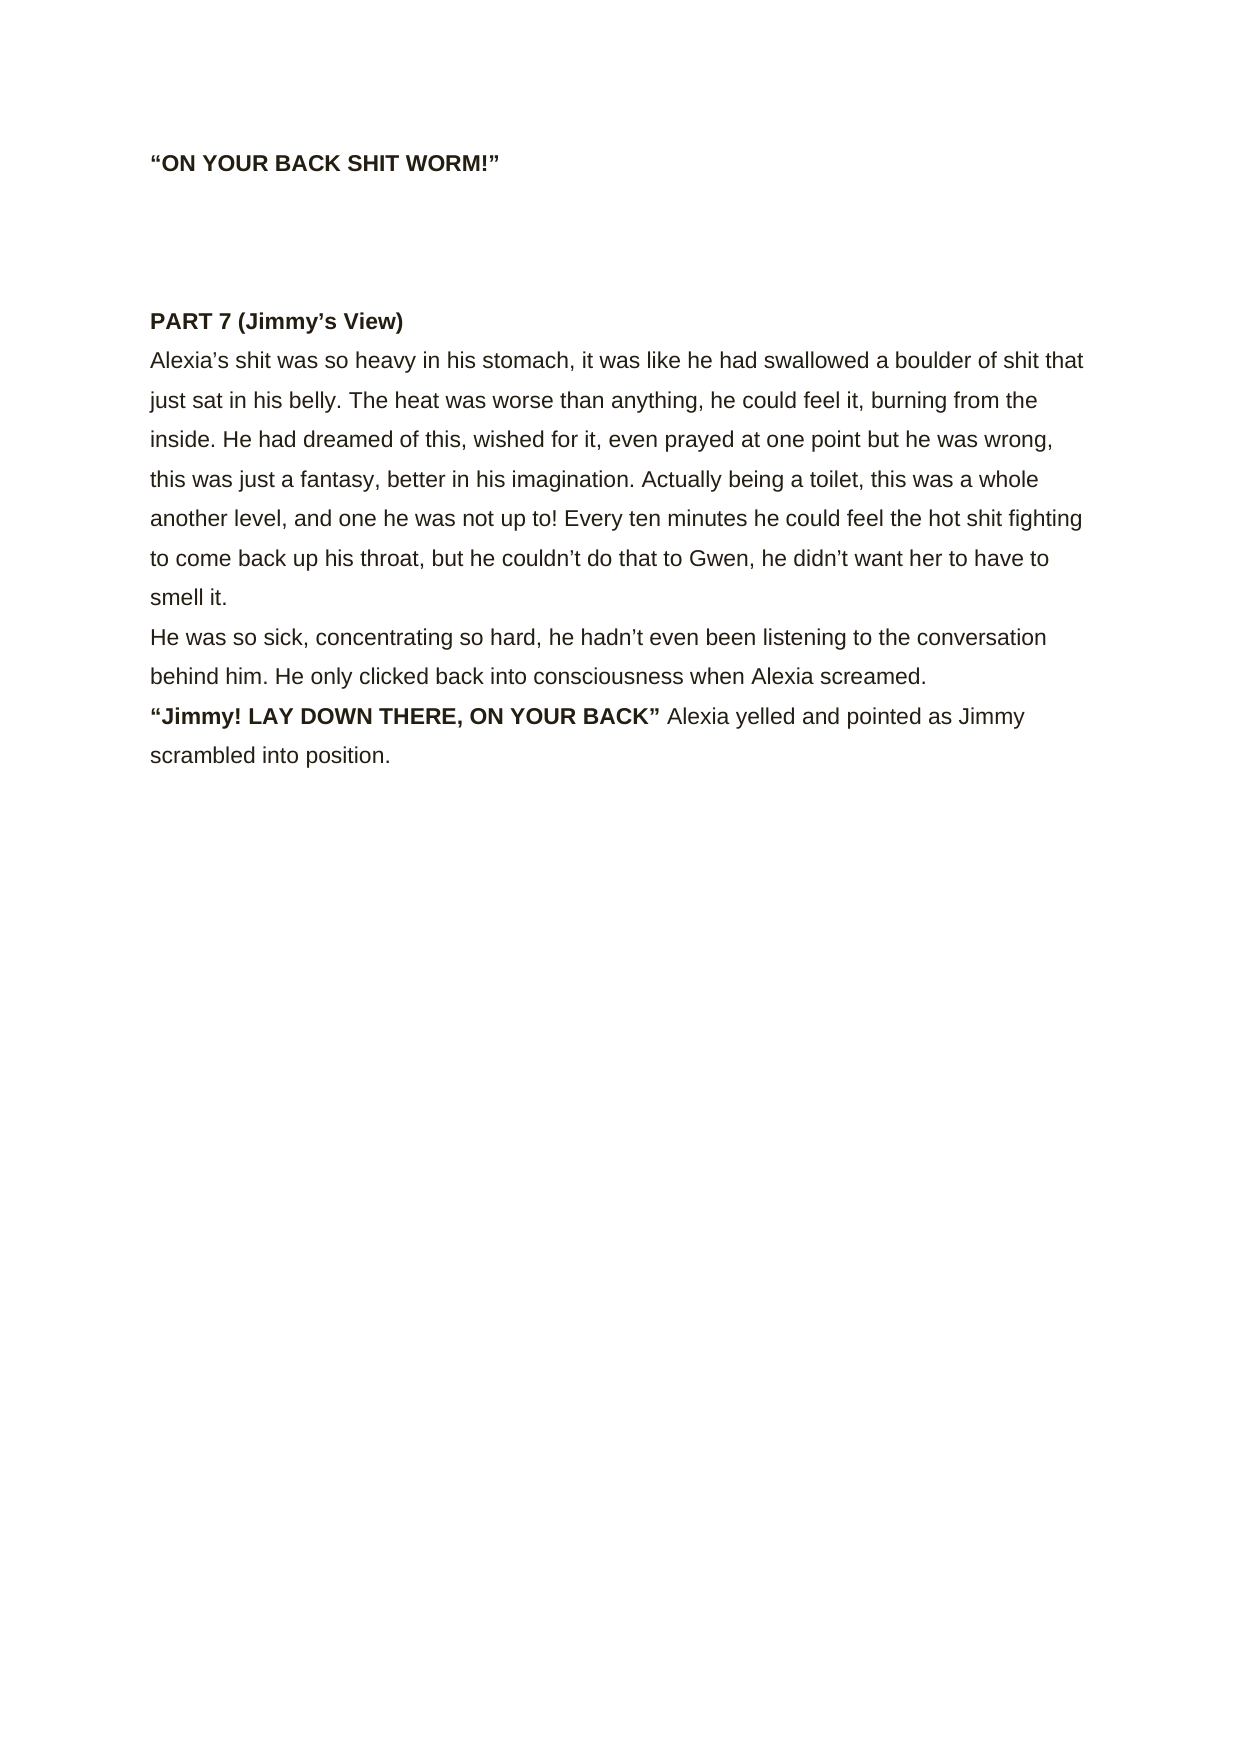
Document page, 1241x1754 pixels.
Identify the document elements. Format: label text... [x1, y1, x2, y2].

text PART 7 (Jimmy’s View) [150, 308, 1090, 334]
text “ON YOUR BACK SHIT WORM!” [150, 150, 1090, 176]
text He was so sick, concentrating so hard, he hadn’t even been listening to the conversation behind him. He only clicked back into consciousness when Alexia screamed. [150, 624, 1090, 689]
text “Jimmy! LAY DOWN THERE, ON YOUR BACK” Alexia yelled and pointed as Jimmy scrambled into position. [150, 703, 1090, 768]
text Alexia’s shit was so heavy in his stomach, it was like he had swallowed a boulder of shit that just sat in his belly. The heat was worse than anything, he could feel it, burning from the inside. He had dreamed of this, wished for it, even prayed at one point but he was wrong, this was just a fantasy, better in his imagination. Actually being a toilet, this was a whole another level, and one he was not up to! Every ten minutes he could feel the hot shit fighting to come back up his throat, but he couldn’t do that to Gwen, he didn’t want her to have to smell it. [150, 347, 1090, 611]
